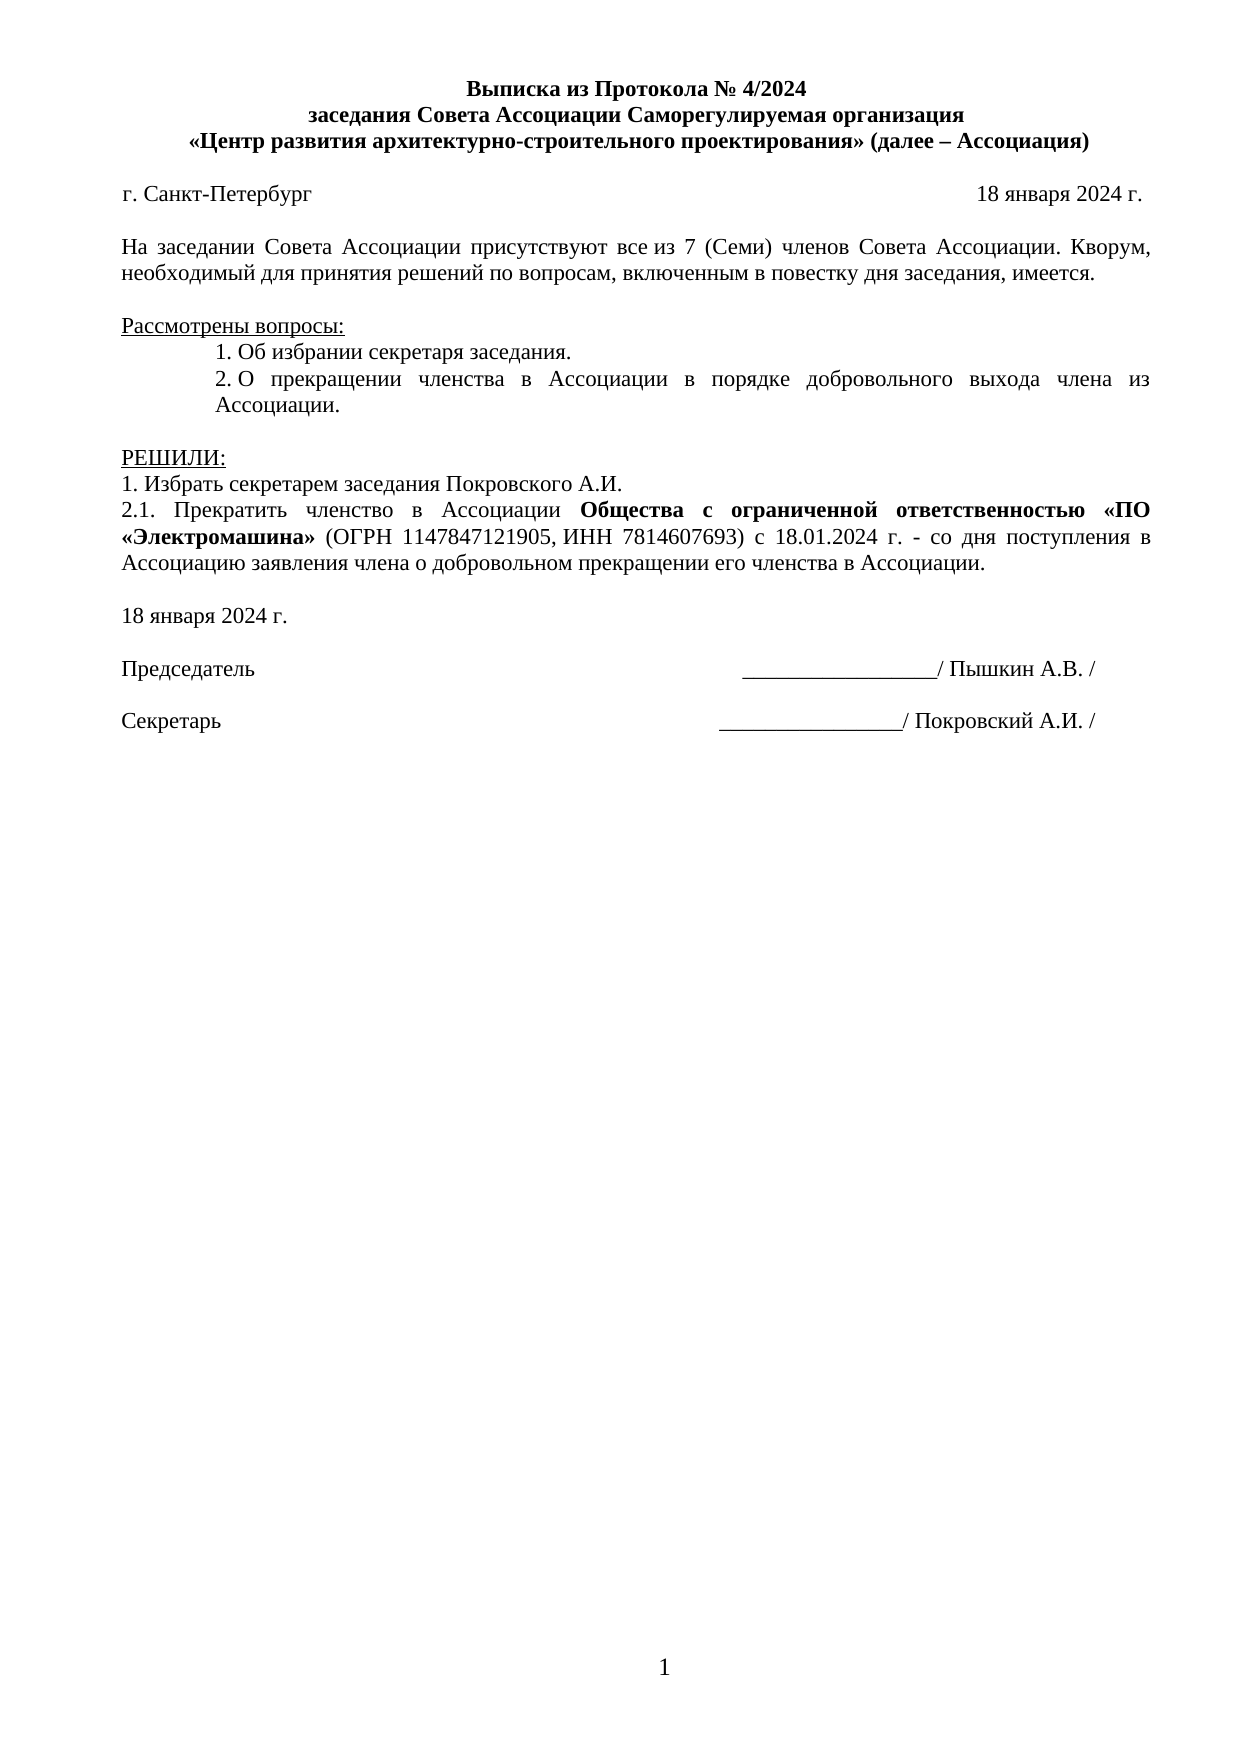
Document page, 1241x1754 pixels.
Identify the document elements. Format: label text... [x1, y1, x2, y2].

text 2.1. Прекратить членство в Ассоциации Общества с ограниченной ответственностью «ПО «Электромашина» (ОГРН 1147847121905, ИНН 7814607693) с 18.01.2024 г. - со дня поступления в Ассоциацию заявления члена о добровольном прекращении его членства в Ассоциации. [121, 497, 1152, 576]
text «Центр развития архитектурно-строительного проектирования» (далее – Ассоциация) [121, 128, 1152, 154]
text 2. О прекращении членства в Ассоциации в порядке добровольного выхода члена из Ассоциации. [215, 365, 1152, 417]
table_header _________________/ Пышкин А.В. / ________________/ Покровский А.И. / [309, 655, 1107, 734]
table_header 18 января 2024 г. [633, 180, 1154, 207]
text заседания Совета Ассоциации Саморегулируемая организация [121, 101, 1152, 128]
text Выписка из Протокола № 4/2024 [121, 75, 1152, 101]
text На заседании Совета Ассоциации присутствуют все из 7 (Семи) членов Совета Ассоциации. Кворум, необходимый для принятия решений по вопросам, включенным в повестку дня заседания, имеется. [121, 233, 1152, 286]
table_header Председатель Секретарь [110, 655, 308, 734]
text 1. Избрать секретарем заседания Покровского А.И. [121, 470, 1152, 497]
table_header г. Санкт-Петербург [111, 180, 632, 207]
text 18 января 2024 г. [121, 602, 1152, 628]
text Рассмотрены вопросы: [121, 312, 1152, 338]
text 1. Об избрании секретаря заседания. [215, 338, 1152, 365]
text РЕШИЛИ: [121, 444, 1152, 470]
